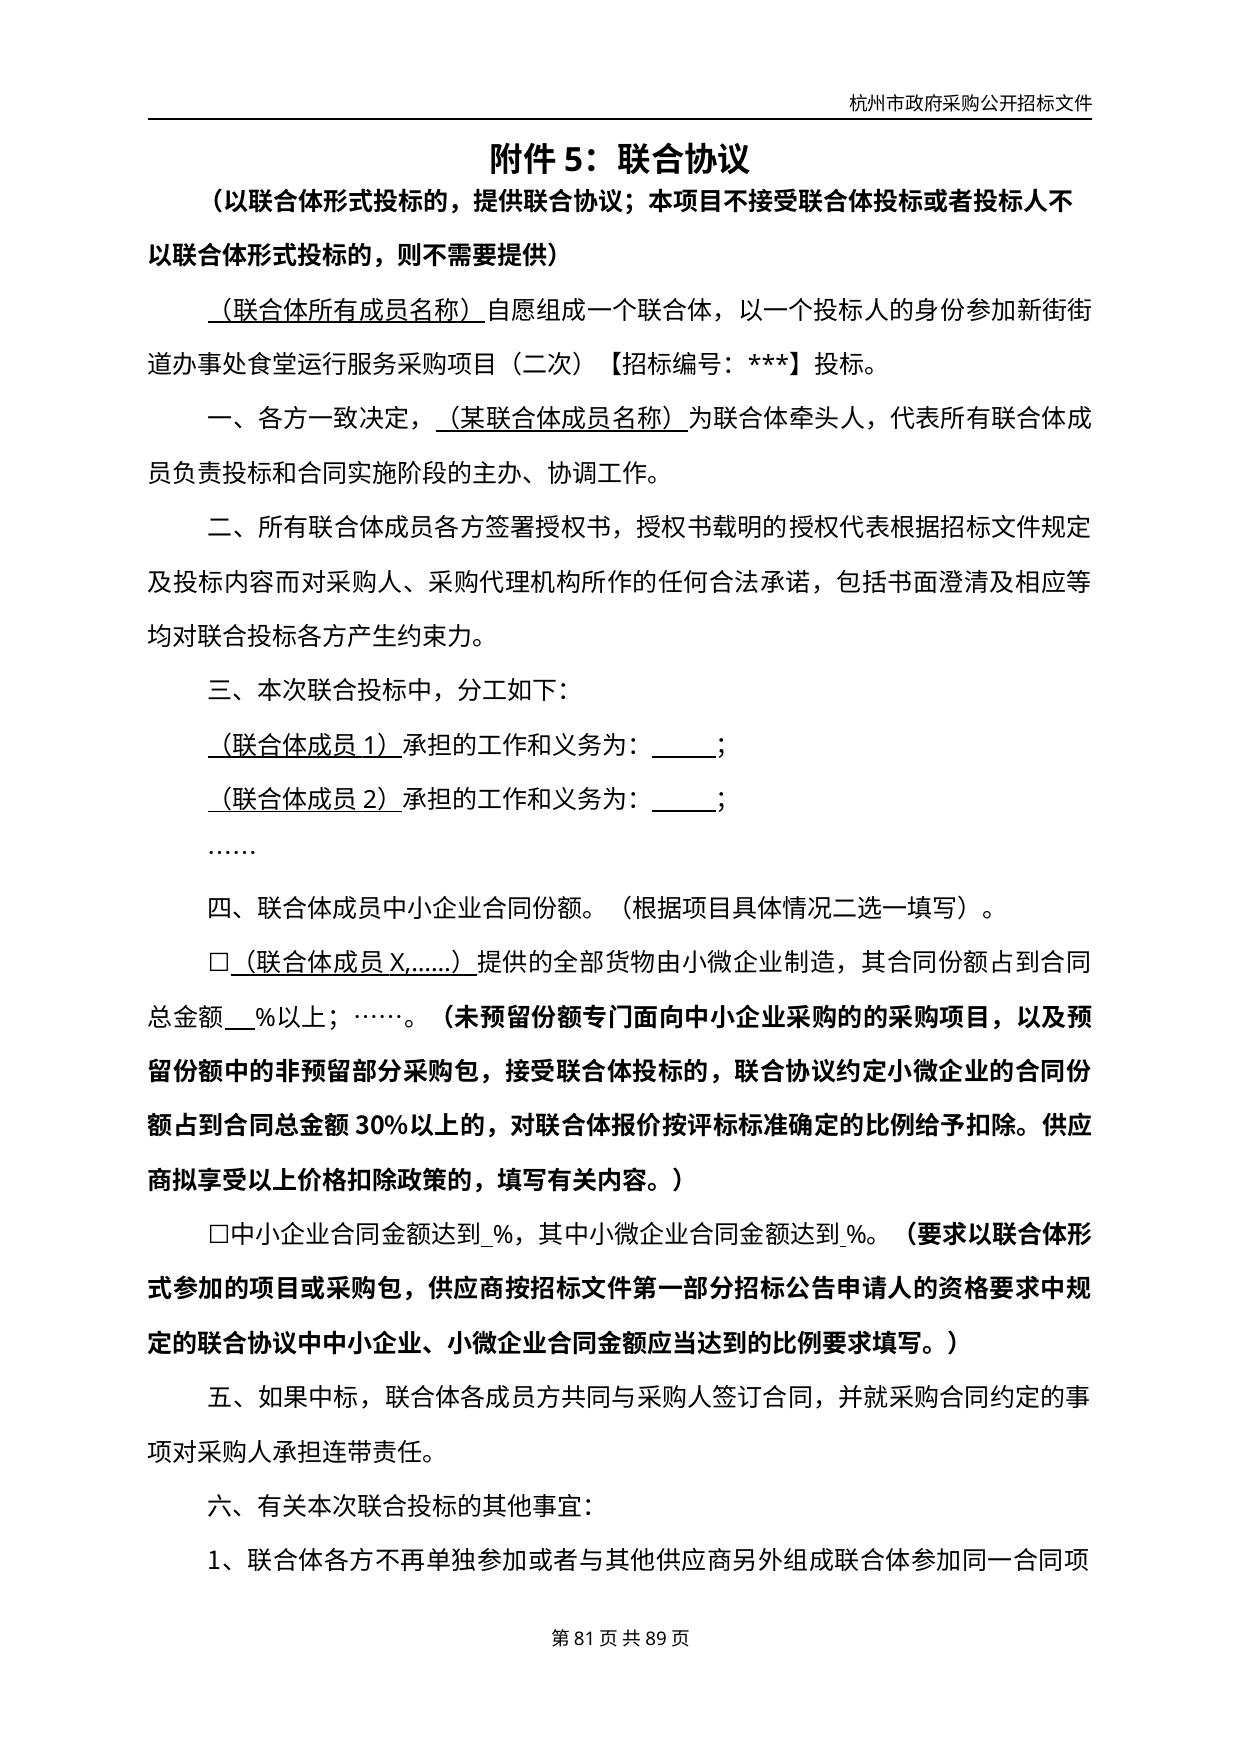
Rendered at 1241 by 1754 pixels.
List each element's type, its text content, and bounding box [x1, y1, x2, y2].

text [148, 1541, 1092, 1577]
text （以联合体形式投标的，提供联合协议；本项目不接受联合体投标或者投标人不以联合体形式投标的，则不需要提供） [148, 181, 1092, 272]
text …… [148, 834, 1092, 870]
text 中小企业合同金额达到 %，其中小微企业合同金额达到 %。（要求以联合体形式参加的项目或采购包，供应商按招标文件第一部分招标公告申请人的资格要求中规定的联合协议中中小企业、小微企业合同金额应当达到的比例要求填写。） [148, 1214, 1092, 1359]
text 五、如果中标，联合体各成员方共同与采购人签订合同，并就采购合同约定的事项对采购人承担连带责任。 [148, 1378, 1092, 1468]
text 三、本次联合投标中，分工如下： [148, 671, 1092, 707]
text 二、所有联合体成员各方签署授权书，授权书载明的授权代表根据招标文件规定及投标内容而对采购人、采购代理机构所作的任何合法承诺，包括书面澄清及相应等均对联合投标各方产生约束力。 [148, 508, 1092, 653]
text 一、各方一致决定，（某联合体成员名称）为联合体牵头人，代表所有联合体成员负责投标和合同实施阶段的主办、协调工作。 [148, 399, 1092, 489]
text 六、有关本次联合投标的其他事宜： [148, 1486, 1092, 1523]
text （联合体成员X,……）提供的全部货物由小微企业制造，其合同份额占到合同总金额 %以上；……。（未预留份额专门面向中小企业采购的的采购项目，以及预留份额中的非预留部分采购包，接受联合体投标的，联合协议约定小微企业的合同份额占到合同总金额30%以上的，对联合体报价按评标标准确定的比例给予扣除。供应商拟享受以上价格扣除政策的，填写有关内容。） [148, 943, 1092, 1196]
text （联合体成员2）承担的工作和义务为： ； [148, 779, 1092, 816]
text （联合体所有成员名称）自愿组成一个联合体，以一个投标人的身份参加新街街道办事处食堂运行服务采购项目（二次）【招标编号：***】投标。 [148, 290, 1092, 381]
text 四、联合体成员中小企业合同份额。（根据项目具体情况二选一填写）。 [148, 888, 1092, 924]
text 附件5：联合协议 [148, 133, 1092, 181]
text （联合体成员1）承担的工作和义务为： ； [148, 725, 1092, 761]
